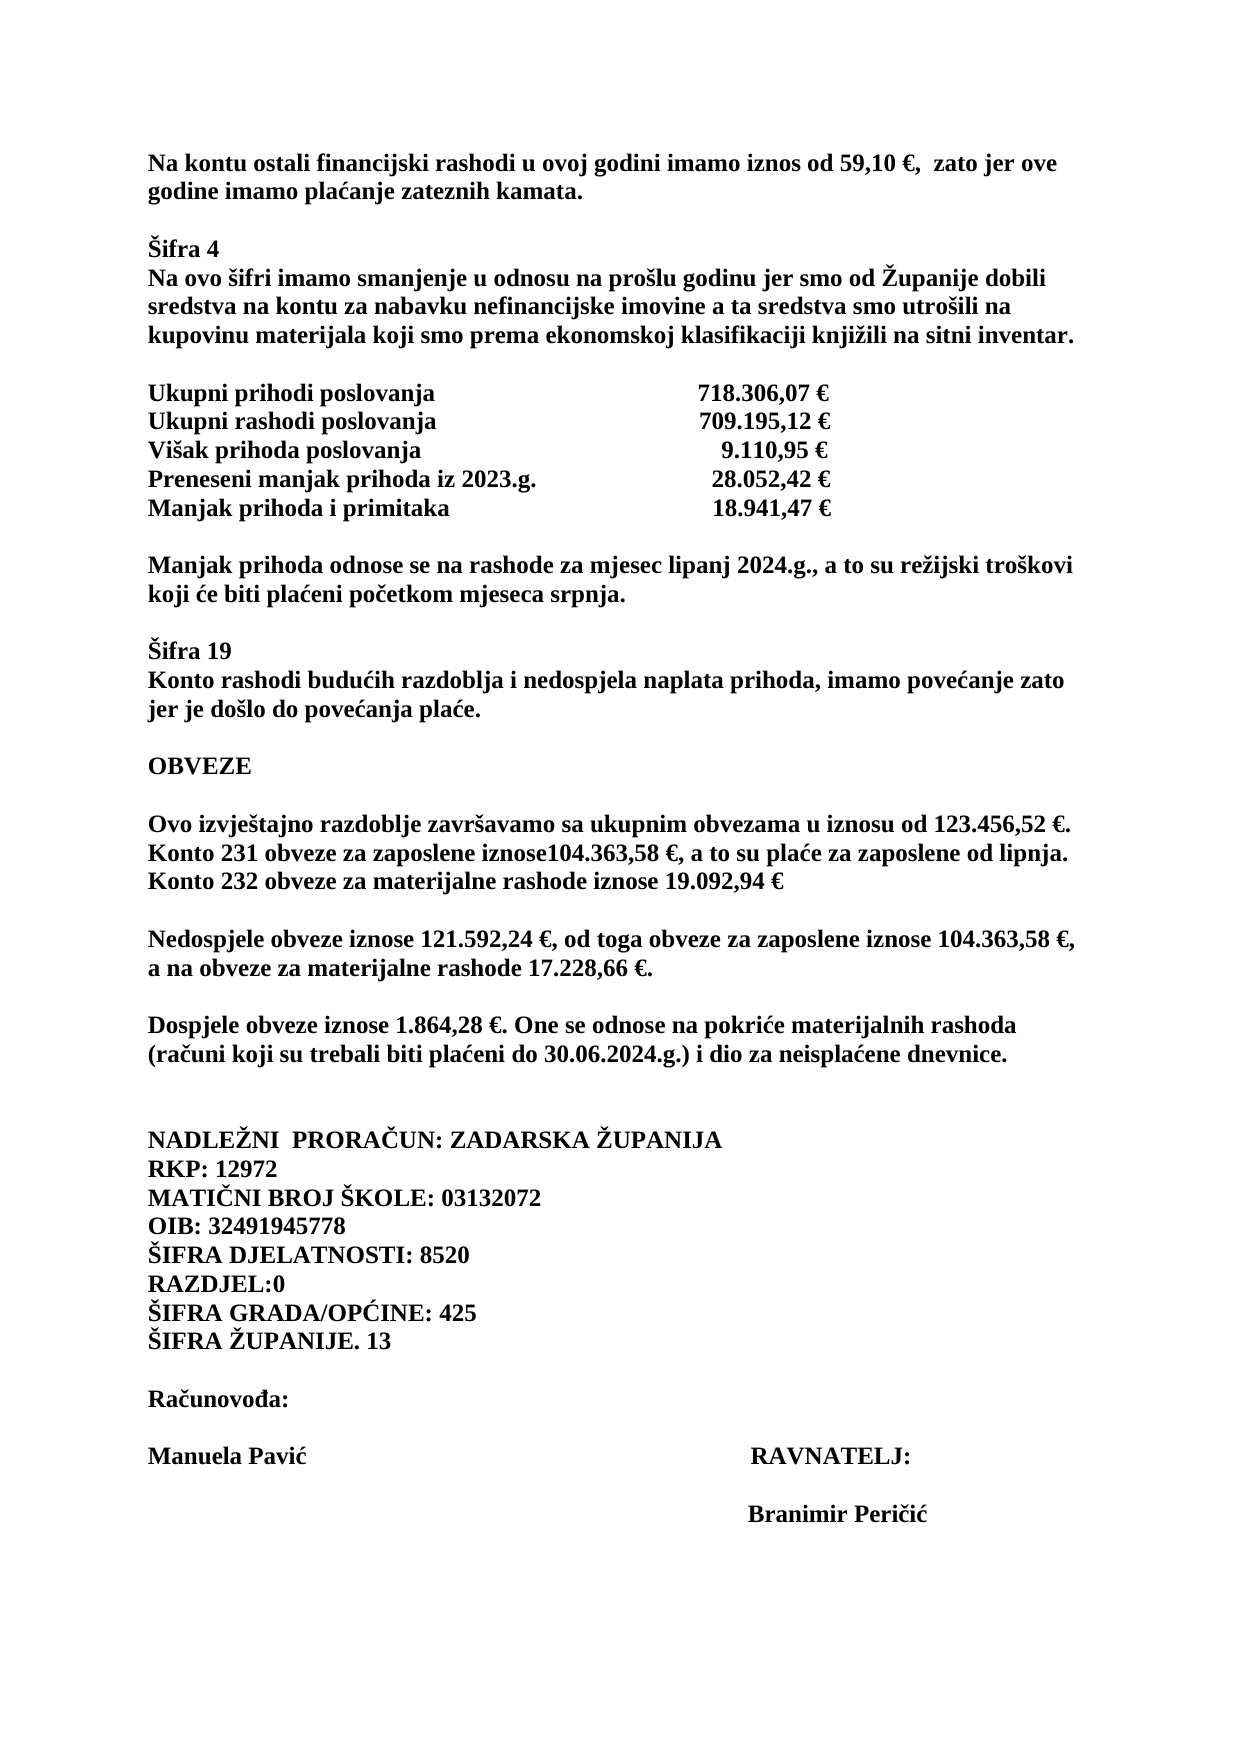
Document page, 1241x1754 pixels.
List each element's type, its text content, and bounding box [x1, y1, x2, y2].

text Na kontu ostali financijski rashodi u ovoj godini imamo iznos od 59,10 €, zato jer ove godine imamo plaćanje zateznih kamata. [148, 148, 1093, 205]
text Na ovo šifri imamo smanjenje u odnosu na prošlu godinu jer smo od Županije dobili sredstva na kontu za nabavku nefinancijske imovine a ta sredstva smo utrošili na kupovinu materijala koji smo prema ekonomskoj klasifikaciji knjižili na sitni inventar. [148, 263, 1093, 349]
text Računovođa: [148, 1384, 1093, 1413]
text MATIČNI BROJ ŠKOLE: 03132072 [148, 1183, 1093, 1211]
text Konto 231 obveze za zaposlene iznose104.363,58 €, a to su plaće za zaposlene od lipnja. [148, 838, 1093, 866]
text OBVEZE [148, 751, 1093, 780]
text NADLEŽNI PRORAČUN: ZADARSKA ŽUPANIJA [148, 1125, 1093, 1154]
text Ovo izvještajno razdoblje završavamo sa ukupnim obvezama u iznosu od 123.456,52 €. [148, 809, 1093, 838]
text Višak prihoda poslovanja 9.110,95 € [148, 435, 1093, 464]
text Manuela Pavić RAVNATELJ: [148, 1441, 1093, 1470]
text Šifra 4 [148, 234, 1093, 263]
text Branimir Peričić [148, 1499, 1093, 1528]
text OIB: 32491945778 [148, 1211, 1093, 1240]
text RKP: 12972 [148, 1154, 1093, 1183]
text ŠIFRA GRADA/OPĆINE: 425 [148, 1298, 1093, 1326]
text RAZDJEL:0 [148, 1269, 1093, 1298]
text Manjak prihoda odnose se na rashode za mjesec lipanj 2024.g., a to su režijski troškovi koji će biti plaćeni početkom mjeseca srpnja. [148, 550, 1093, 608]
text Manjak prihoda i primitaka 18.941,47 € [148, 493, 1093, 521]
text Dospjele obveze iznose 1.864,28 €. One se odnose na pokriće materijalnih rashoda (računi koji su trebali biti plaćeni do 30.06.2024.g.) i dio za neisplaćene dnevnice. [148, 1010, 1093, 1068]
text Preneseni manjak prihoda iz 2023.g. 28.052,42 € [148, 464, 1093, 493]
text Konto rashodi budućih razdoblja i nedospjela naplata prihoda, imamo povećanje zato jer je došlo do povećanja plaće. [148, 665, 1093, 723]
text Konto 232 obveze za materijalne rashode iznose 19.092,94 € [148, 866, 1093, 895]
text Šifra 19 [148, 636, 1093, 665]
text Nedospjele obveze iznose 121.592,24 €, od toga obveze za zaposlene iznose 104.363,58 €, a na obveze za materijalne rashode 17.228,66 €. [148, 924, 1093, 981]
text Ukupni rashodi poslovanja 709.195,12 € [148, 406, 1093, 435]
text Ukupni prihodi poslovanja 718.306,07 € [148, 378, 1093, 406]
text ŠIFRA DJELATNOSTI: 8520 [148, 1240, 1093, 1269]
text ŠIFRA ŽUPANIJE. 13 [148, 1326, 1093, 1355]
